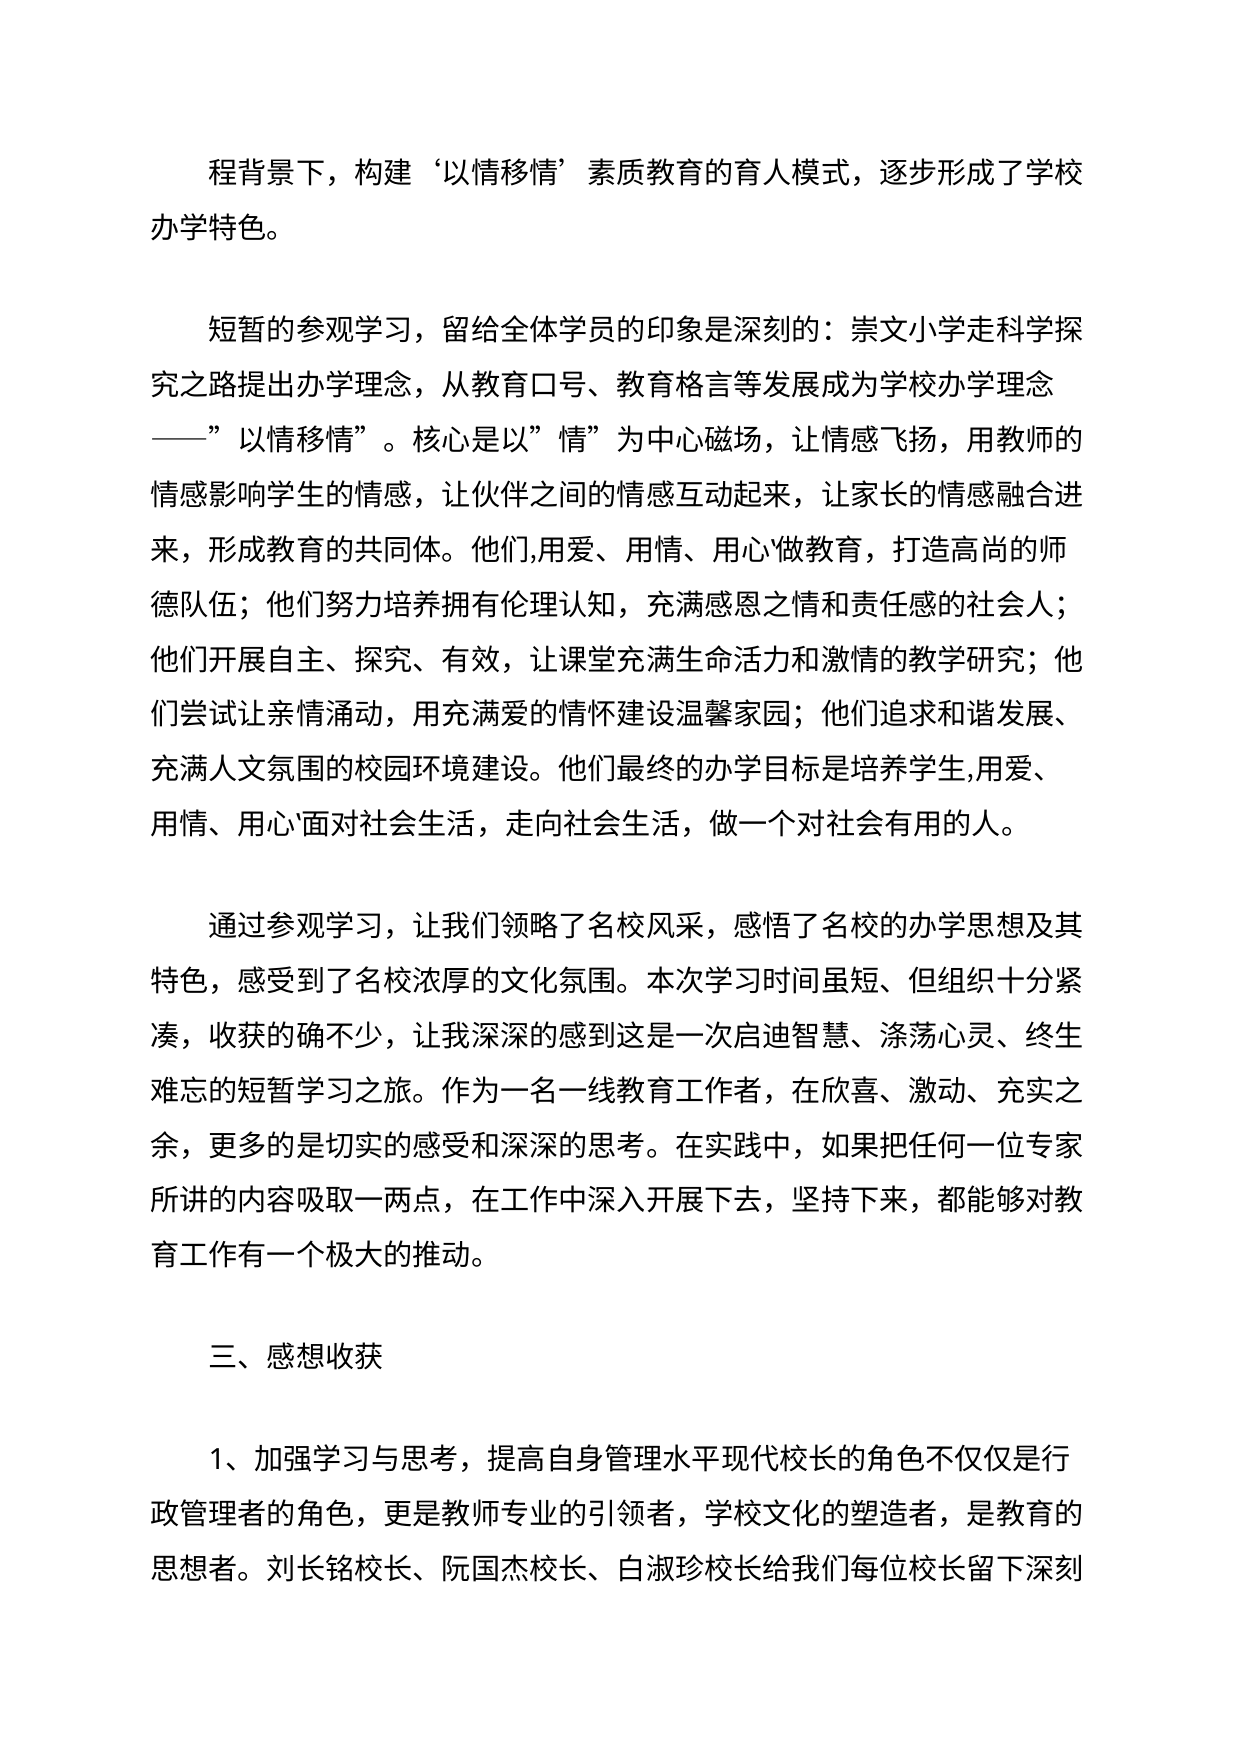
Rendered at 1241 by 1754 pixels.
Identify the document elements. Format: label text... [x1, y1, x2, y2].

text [150, 1435, 1090, 1588]
text 程背景下，构建‘以情移情’素质教育的育人模式，逐步形成了学校办学特色。 [150, 150, 1090, 247]
text 三、感想收获 [150, 1334, 1090, 1376]
text 短暂的参观学习，留给全体学员的印象是深刻的：崇文小学走科学探究之路提出办学理念，从教育口号、教育格言等发展成为学校办学理念——”以情移情”。核心是以”情”为中心磁场，让情感飞扬，用教师的情感影响学生的情感，让伙伴之间的情感互动起来，让家长的情感融合进来，形成教育的共同体。他们‚用爱、用情、用心‛做教育，打造高尚的师德队伍；他们努力培养拥有伦理认知，充满感恩之情和责任感的社会人；他们开展自主、探究、有效，让课堂充满生命活力和激情的教学研究；他们尝试让亲情涌动，用充满爱的情怀建设温馨家园；他们追求和谐发展、充满人文氛围的校园环境建设。他们最终的办学目标是培养学生‚用爱、用情、用心‛面对社会生活，走向社会生活，做一个对社会有用的人。 [150, 307, 1090, 843]
text 通过参观学习，让我们领略了名校风采，感悟了名校的办学思想及其特色，感受到了名校浓厚的文化氛围。本次学习时间虽短、但组织十分紧凑，收获的确不少，让我深深的感到这是一次启迪智慧、涤荡心灵、终生难忘的短暂学习之旅。作为一名一线教育工作者，在欣喜、激动、充实之余，更多的是切实的感受和深深的思考。在实践中，如果把任何一位专家所讲的内容吸取一两点，在工作中深入开展下去，坚持下来，都能够对教育工作有一个极大的推动。 [150, 902, 1090, 1274]
